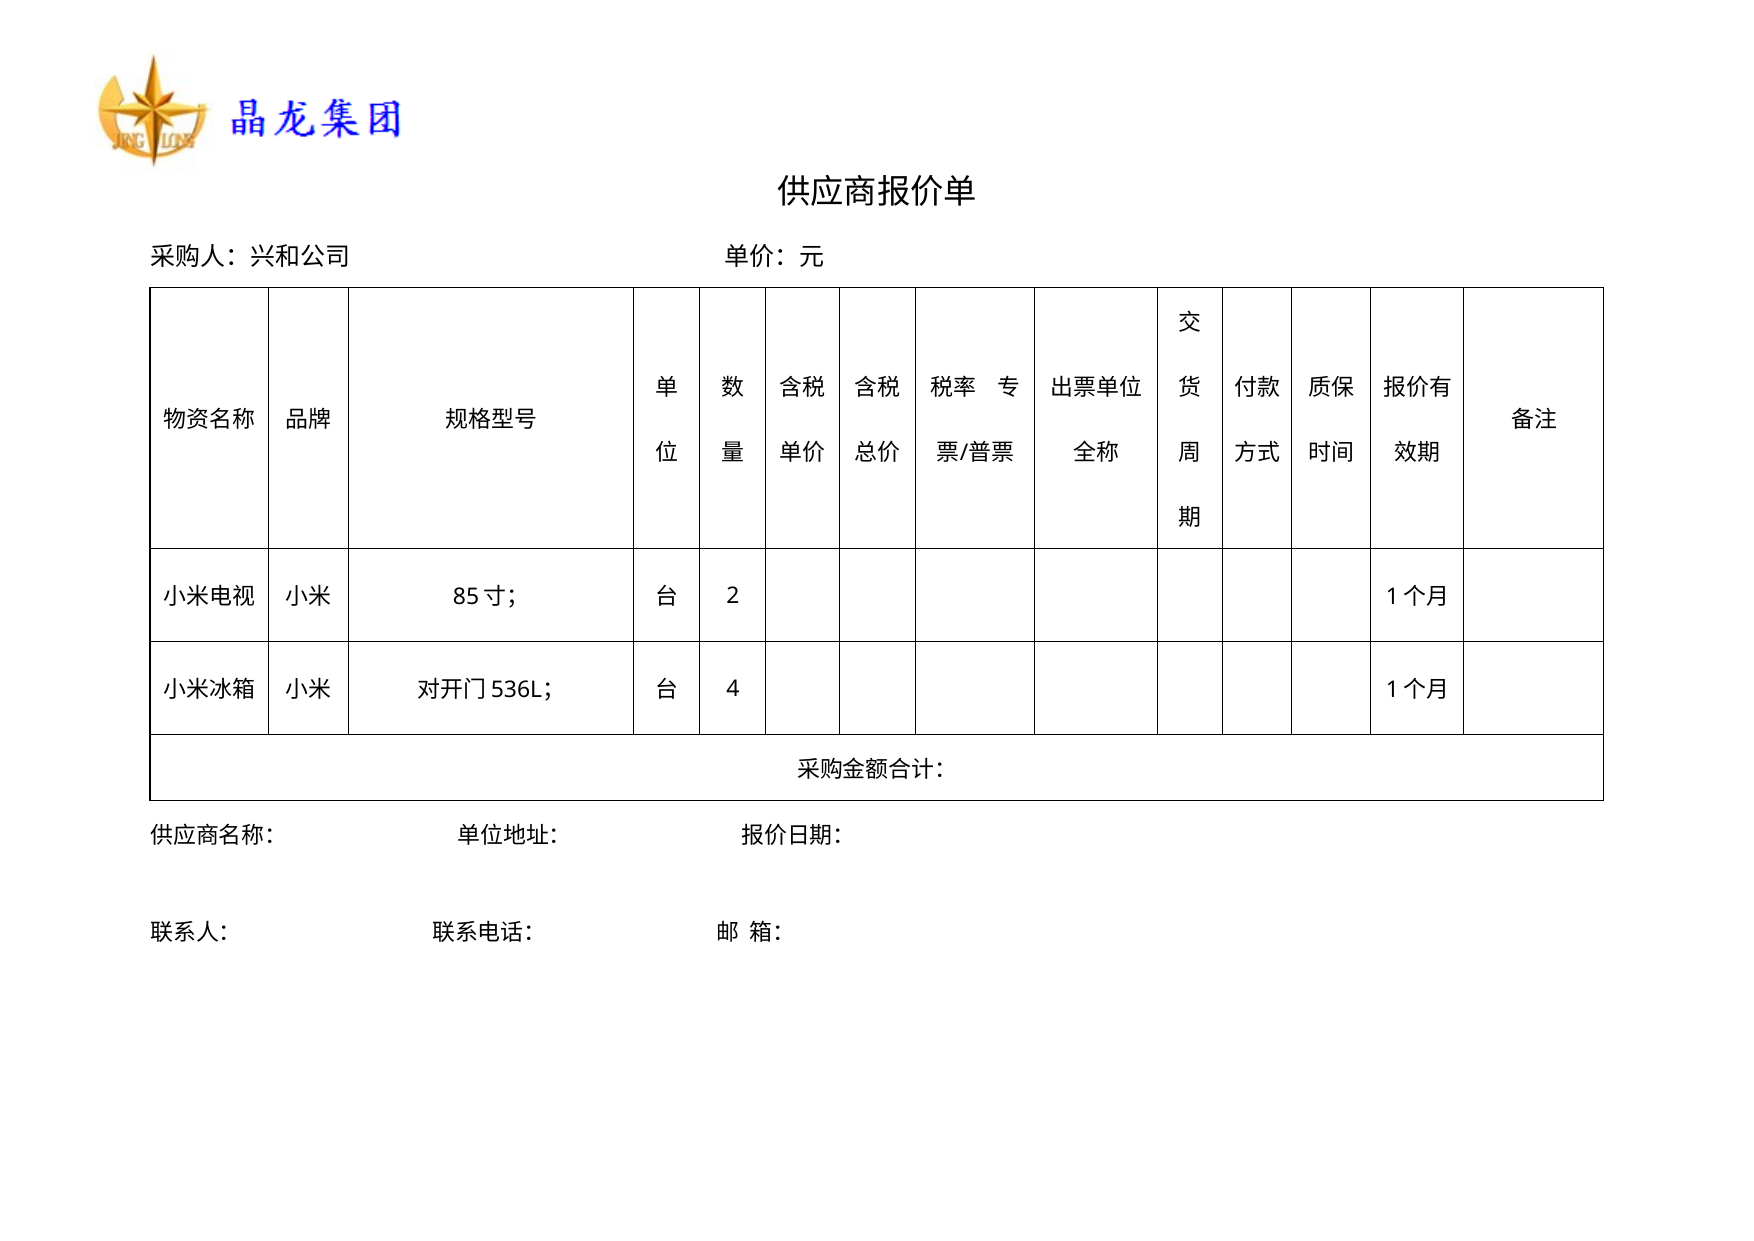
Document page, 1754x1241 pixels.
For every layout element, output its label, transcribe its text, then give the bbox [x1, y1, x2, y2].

text 供应商报价单 [150, 157, 1604, 222]
table_header 付款方式 [1223, 288, 1291, 548]
table_cell [1158, 642, 1222, 734]
table_cell 1个月 [1371, 549, 1463, 641]
text 供应商名称： 单位地址： 报价日期： [150, 801, 1604, 866]
table_cell [1223, 549, 1291, 641]
table_cell 4 [700, 642, 765, 734]
table_cell [766, 549, 839, 641]
table_cell [916, 549, 1034, 641]
table_cell 85寸； [349, 549, 633, 641]
table_cell 台 [634, 642, 699, 734]
table_header 品牌 [269, 288, 348, 548]
table_header 报价有效期 [1371, 288, 1463, 548]
text 采购人：兴和公司 单价：元 [150, 222, 1604, 287]
table_cell [840, 549, 915, 641]
table_header 数量 [700, 288, 765, 548]
table_cell [916, 642, 1034, 734]
table_header 备注 [1464, 288, 1603, 548]
table_cell 2 [700, 549, 765, 641]
table_cell [1464, 642, 1603, 734]
text 联系人： 联系电话： 邮 箱： [150, 898, 1604, 963]
table_cell 小米 [269, 642, 348, 734]
table_cell [766, 642, 839, 734]
table_cell [1223, 642, 1291, 734]
table_header 税率 专票/普票 [916, 288, 1034, 548]
table_header 出票单位 全称 [1035, 288, 1157, 548]
table_header 含税单价 [766, 288, 839, 548]
table_header 质保时间 [1292, 288, 1370, 548]
table_cell [1035, 642, 1157, 734]
table_cell [1292, 642, 1370, 734]
table_header 含税 总价 [840, 288, 915, 548]
table_cell 1个月 [1371, 642, 1463, 734]
picture [75, 43, 449, 176]
table_header 规格型号 [349, 288, 633, 548]
table_cell [1035, 549, 1157, 641]
table_header 单位 [634, 288, 699, 548]
table_cell [1464, 549, 1603, 641]
table_cell 台 [634, 549, 699, 641]
table_cell 小米电视 [151, 549, 268, 641]
table_cell 小米冰箱 [151, 642, 268, 734]
table_header 交货周期 [1158, 288, 1222, 548]
table_cell 对开门536L； [349, 642, 633, 734]
table_cell 小米 [269, 549, 348, 641]
table_header 物资名称 [151, 288, 268, 548]
table_cell [840, 642, 915, 734]
table_cell [1158, 549, 1222, 641]
table_cell 采购金额合计： [151, 735, 1603, 800]
table_cell [1292, 549, 1370, 641]
